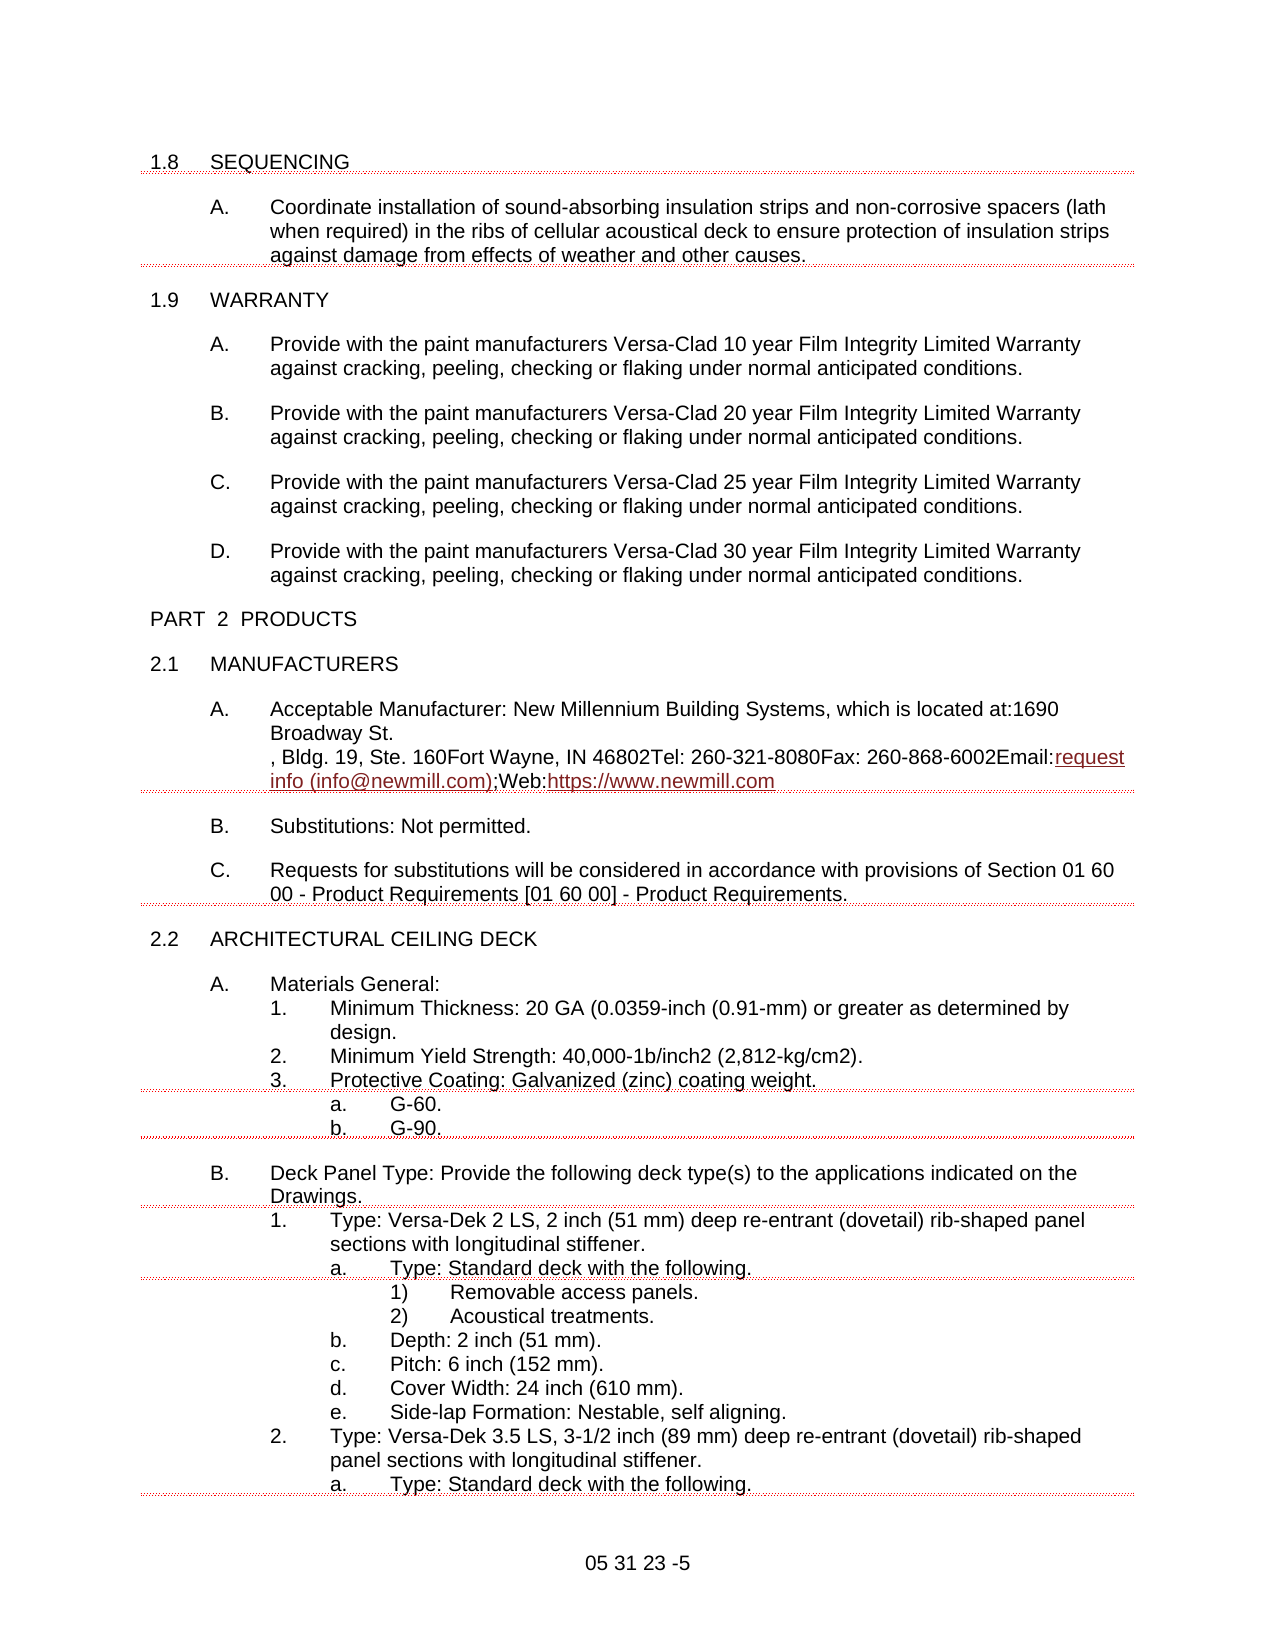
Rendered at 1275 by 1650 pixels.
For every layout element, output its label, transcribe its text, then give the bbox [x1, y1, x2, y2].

list Provide with the paint manufacturers Versa-Clad 20 year Film Integrity Limited Warranty against cracking, peeling, checking or flaking under normal anticipated conditions. [210, 401, 1125, 449]
list Provide with the paint manufacturers Versa-Clad 25 year Film Integrity Limited Warranty against cracking, peeling, checking or flaking under normal anticipated conditions. [210, 470, 1125, 518]
list Deck Panel Type: Provide the following deck type(s) to the applications indicated on the Drawings. [210, 1160, 1125, 1208]
list PRODUCTS [150, 607, 1125, 631]
list Type: Versa-Dek 2 LS, 2 inch (51 mm) deep re-entrant (dovetail) rib-shaped panel sections with longitudinal stiffener. [270, 1208, 1125, 1256]
list Type: Standard deck with the following. [330, 1472, 1125, 1496]
list Protective Coating: Galvanized (zinc) coating weight. [270, 1068, 1125, 1092]
list Pitch: 6 inch (152 mm). [330, 1352, 1125, 1376]
list Type: Standard deck with the following. [330, 1256, 1125, 1280]
list Requests for substitutions will be considered in accordance with provisions of Section 01 60 00 - Product Requirements [01 60 00] - Product Requirements. [210, 858, 1125, 906]
list Coordinate installation of sound-absorbing insulation strips and non-corrosive spacers (lath when required) in the ribs of cellular acoustical deck to ensure protection of insulation strips against damage from effects of weather and other causes. [210, 195, 1125, 267]
list Minimum Thickness: 20 GA (0.0359-inch (0.91-mm) or greater as determined by design. [270, 996, 1125, 1044]
list Acceptable Manufacturer: New Millennium Building Systems, which is located at:1690 Broadway St. , Bldg. 19, Ste. 160Fort Wayne, IN 46802Tel: 260-321-8080Fax: 260-868-6002Email: request info (info@newmill.com);Web: https://www.newmill.com [210, 697, 1125, 793]
list Acoustical treatments. [390, 1304, 1125, 1328]
list Substitutions: Not permitted. [210, 813, 1125, 837]
list Provide with the paint manufacturers Versa-Clad 30 year Film Integrity Limited Warranty against cracking, peeling, checking or flaking under normal anticipated conditions. [210, 538, 1125, 586]
list G-60. [330, 1092, 1125, 1116]
list Side-lap Formation: Nestable, self aligning. [330, 1400, 1125, 1424]
list SEQUENCING [150, 150, 1125, 174]
list Materials General: [210, 972, 1125, 996]
list Depth: 2 inch (51 mm). [330, 1328, 1125, 1352]
list G-90. [330, 1116, 1125, 1139]
list Removable access panels. [390, 1280, 1125, 1304]
list ARCHITECTURAL CEILING DECK [150, 927, 1125, 951]
list Minimum Yield Strength: 40,000-1b/inch2 (2,812-kg/cm2). [270, 1044, 1125, 1068]
list Provide with the paint manufacturers Versa-Clad 10 year Film Integrity Limited Warranty against cracking, peeling, checking or flaking under normal anticipated conditions. [210, 332, 1125, 380]
list Type: Versa-Dek 3.5 LS, 3-1/2 inch (89 mm) deep re-entrant (dovetail) rib-shaped panel sections with longitudinal stiffener. [270, 1424, 1125, 1472]
list MANUFACTURERS [150, 652, 1125, 676]
list Cover Width: 24 inch (610 mm). [330, 1376, 1125, 1400]
list WARRANTY [150, 287, 1125, 311]
